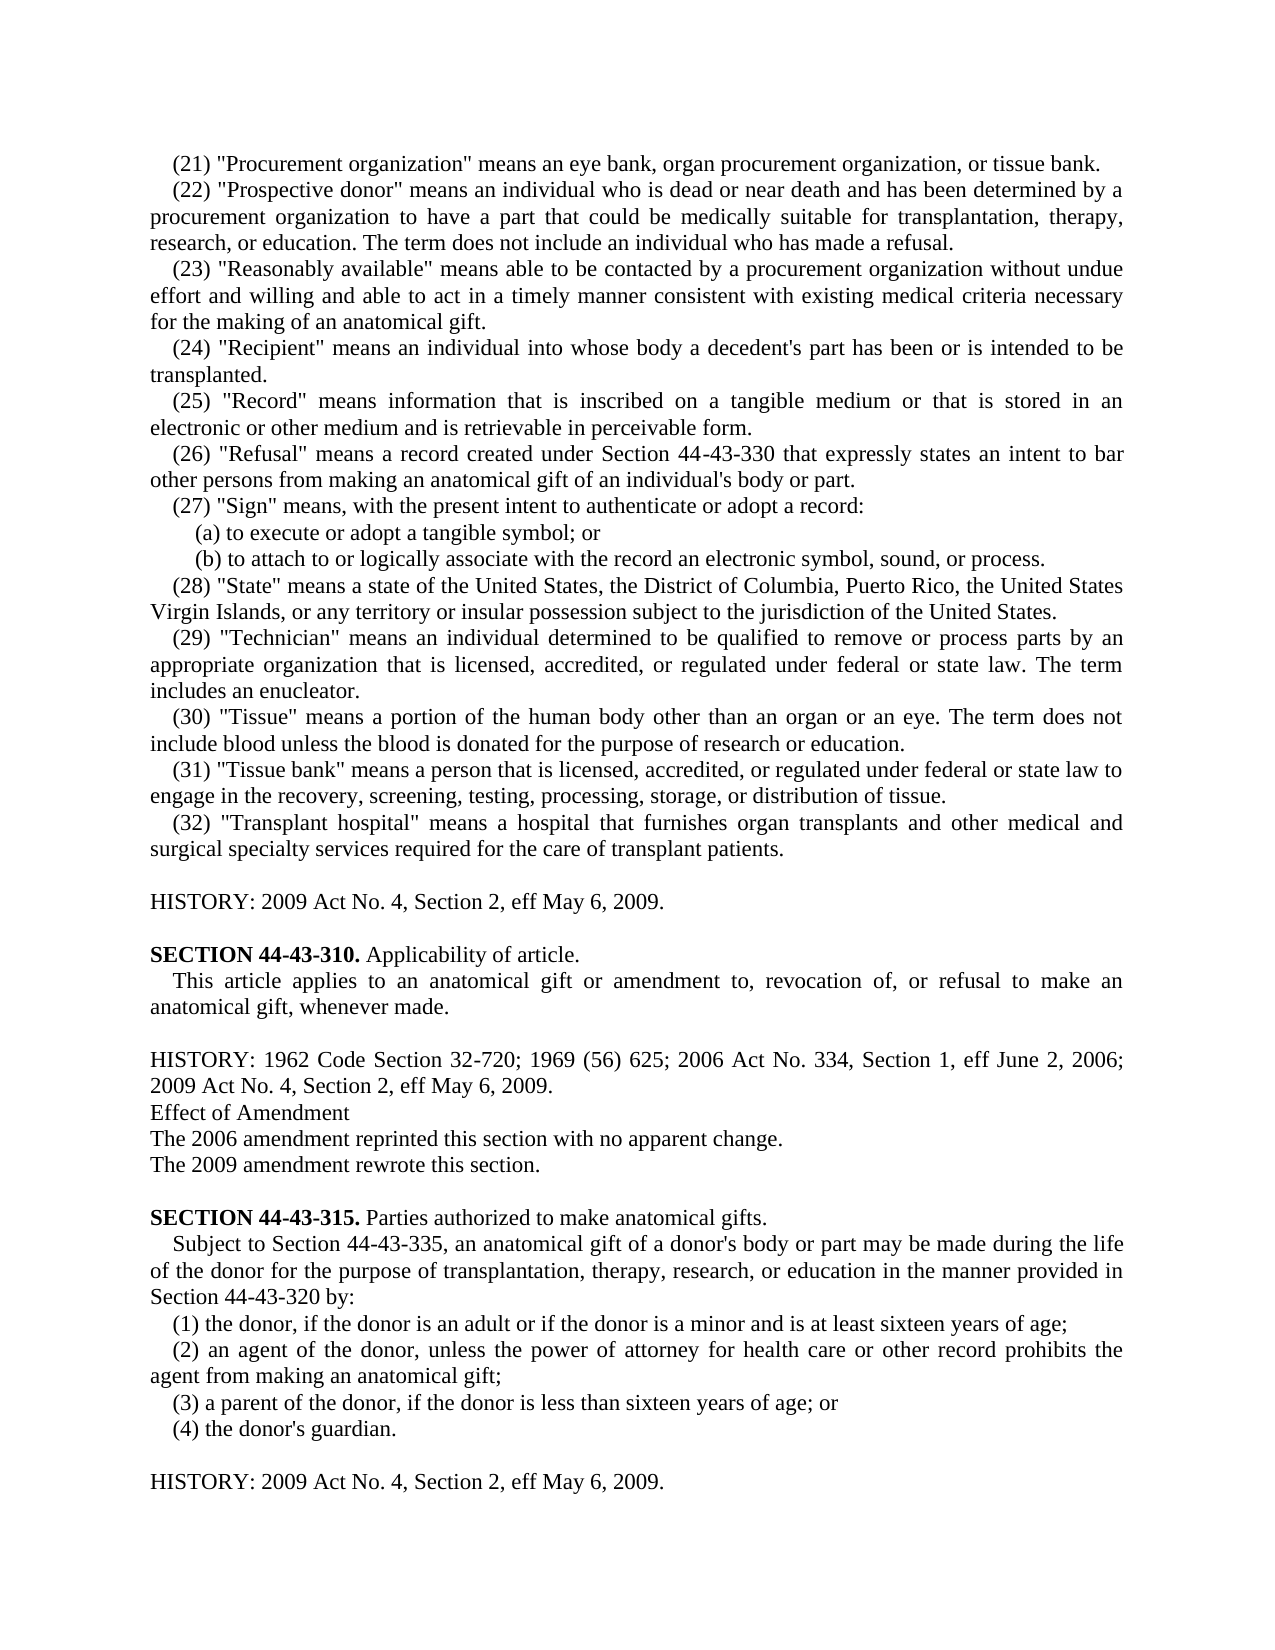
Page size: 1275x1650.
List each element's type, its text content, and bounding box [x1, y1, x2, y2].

text HISTORY: 1962 Code Section 32-720; 1969 (56) 625; 2006 Act No. 334, Section 1, eff June 2, 2006; 2009 Act No. 4, Section 2, eff May 6, 2009. [150, 1046, 1125, 1099]
text HISTORY: 2009 Act No. 4, Section 2, eff May 6, 2009. [150, 1468, 1125, 1494]
text (21) "Procurement organization" means an eye bank, organ procurement organization, or tissue bank. [150, 150, 1125, 176]
text Effect of Amendment [150, 1099, 1125, 1125]
text (30) "Tissue" means a portion of the human body other than an organ or an eye. The term does not include blood unless the blood is donated for the purpose of research or education. [150, 703, 1125, 756]
text (1) the donor, if the donor is an adult or if the donor is a minor and is at least sixteen years of age; [150, 1309, 1125, 1336]
text (26) "Refusal" means a record created under Section 44-43-330 that expressly states an intent to bar other persons from making an anatomical gift of an individual's body or part. [150, 440, 1125, 493]
text (b) to attach to or logically associate with the record an electronic symbol, sound, or process. [150, 545, 1125, 572]
text (2) an agent of the donor, unless the power of attorney for health care or other record prohibits the agent from making an anatomical gift; [150, 1336, 1125, 1389]
text (28) "State" means a state of the United States, the District of Columbia, Puerto Rico, the United States Virgin Islands, or any territory or insular possession subject to the jurisdiction of the United States. [150, 572, 1125, 624]
text (25) "Record" means information that is inscribed on a tangible medium or that is stored in an electronic or other medium and is retrievable in perceivable form. [150, 387, 1125, 440]
text (3) a parent of the donor, if the donor is less than sixteen years of age; or [150, 1389, 1125, 1415]
text (29) "Technician" means an individual determined to be qualified to remove or process parts by an appropriate organization that is licensed, accredited, or regulated under federal or state law. The term includes an enucleator. [150, 624, 1125, 703]
text (23) "Reasonably available" means able to be contacted by a procurement organization without undue effort and willing and able to act in a timely manner consistent with existing medical criteria necessary for the making of an anatomical gift. [150, 255, 1125, 334]
text (27) "Sign" means, with the present intent to authenticate or adopt a record: [150, 493, 1125, 519]
text (22) "Prospective donor" means an individual who is dead or near death and has been determined by a procurement organization to have a part that could be medically suitable for transplantation, therapy, research, or education. The term does not include an individual who has made a refusal. [150, 176, 1125, 255]
text The 2009 amendment rewrote this section. [150, 1151, 1125, 1178]
text SECTION 44-43-315. Parties authorized to make anatomical gifts. [150, 1204, 1125, 1231]
text SECTION 44-43-310. Applicability of article. [150, 941, 1125, 967]
text (4) the donor's guardian. [150, 1415, 1125, 1441]
text The 2006 amendment reprinted this section with no apparent change. [150, 1125, 1125, 1151]
text (a) to execute or adopt a tangible symbol; or [150, 519, 1125, 545]
text HISTORY: 2009 Act No. 4, Section 2, eff May 6, 2009. [150, 888, 1125, 914]
text Subject to Section 44-43-335, an anatomical gift of a donor's body or part may be made during the life of the donor for the purpose of transplantation, therapy, research, or education in the manner provided in Section 44-43-320 by: [150, 1231, 1125, 1309]
text (31) "Tissue bank" means a person that is licensed, accredited, or regulated under federal or state law to engage in the recovery, screening, testing, processing, storage, or distribution of tissue. [150, 756, 1125, 809]
text This article applies to an anatomical gift or amendment to, revocation of, or refusal to make an anatomical gift, whenever made. [150, 967, 1125, 1020]
text (24) "Recipient" means an individual into whose body a decedent's part has been or is intended to be transplanted. [150, 334, 1125, 387]
text (32) "Transplant hospital" means a hospital that furnishes organ transplants and other medical and surgical specialty services required for the care of transplant patients. [150, 809, 1125, 862]
